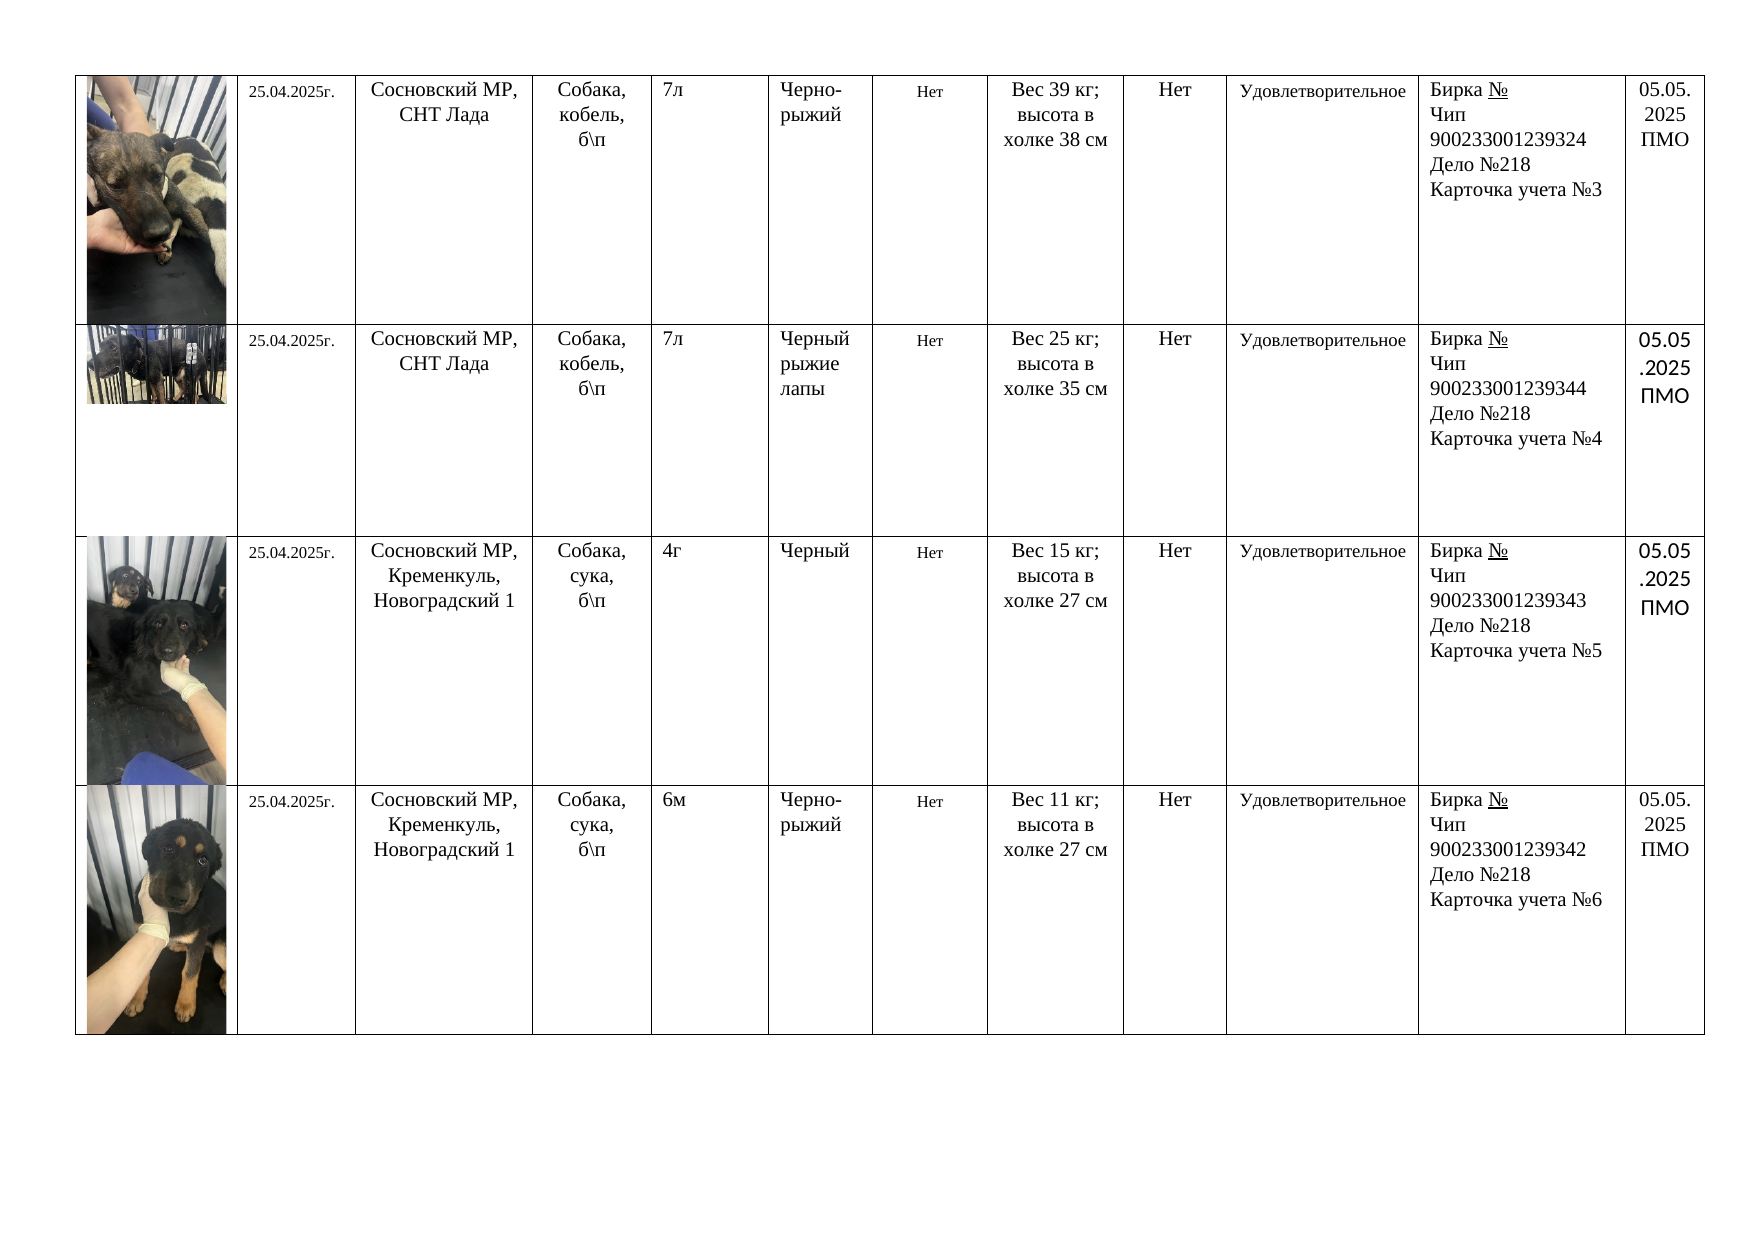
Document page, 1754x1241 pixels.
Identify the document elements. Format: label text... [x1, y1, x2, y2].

table_cell Собака, сука, б\п [533, 786, 651, 1033]
table_cell Нет [1124, 786, 1226, 1033]
table_cell Черно-рыжий [769, 76, 872, 324]
table_cell Вес 15 кг; высота в холке 27 см [988, 537, 1123, 784]
table_cell [76, 786, 86, 1033]
table_cell 25.04.2025г. [238, 325, 355, 536]
table_cell Сосновский МР, Кременкуль, Новоградский 1 [356, 537, 532, 784]
table_cell Бирка № Чип 900233001239342 Дело №218 Карточка учета №6 [1419, 786, 1625, 1033]
table_cell 7л [652, 325, 768, 536]
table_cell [356, 786, 532, 1033]
table_cell Собака, кобель, б\п [533, 76, 651, 324]
picture [86, 76, 227, 324]
table_cell Нет [1124, 76, 1226, 324]
table_cell Вес 25 кг; высота в холке 35 см [988, 325, 1123, 536]
table_cell [227, 786, 237, 1033]
table_cell Собака, кобель, б\п [533, 325, 651, 536]
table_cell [356, 76, 532, 324]
picture [86, 325, 227, 404]
table_cell Нет [873, 537, 987, 784]
table_cell Удовлетворительное [1227, 537, 1418, 784]
table_cell 05.05.2025ПМО [1626, 537, 1704, 784]
table_cell Нет [873, 325, 987, 536]
table_cell 25.04.2025г. [238, 537, 355, 784]
table_cell 25.04.2025г. [238, 76, 355, 324]
table_cell Нет [873, 786, 987, 1033]
table_cell 4г [652, 537, 768, 784]
table_cell Вес 39 кг; высота в холке 38 см [988, 76, 1123, 324]
table_cell 05.05.2025ПМО [1626, 325, 1704, 536]
table_cell Бирка № Чип 900233001239324 Дело №218 Карточка учета №3 [1419, 76, 1625, 324]
table_cell 6м [652, 786, 768, 1033]
table_cell [227, 537, 237, 784]
table_cell Черно-рыжий [769, 786, 872, 1033]
table_cell Вес 11 кг; высота в холке 27 см [988, 786, 1123, 1033]
table_cell 25.04.2025г. [238, 786, 355, 1033]
table_cell [76, 76, 86, 324]
table_cell 7л [652, 76, 768, 324]
picture [86, 536, 227, 1034]
table_cell 05.05.2025ПМО [1626, 786, 1704, 1033]
table_cell Удовлетворительное [1227, 786, 1418, 1033]
table_cell [76, 325, 237, 536]
table_cell 05.05.2025ПМО [1626, 76, 1704, 324]
table_cell Собака, сука, б\п [533, 537, 651, 784]
table_cell Черный [769, 537, 872, 784]
table_cell Нет [1124, 537, 1226, 784]
table_cell Удовлетворительное [1227, 76, 1418, 324]
table_cell Бирка № Чип 900233001239343 Дело №218 Карточка учета №5 [1419, 537, 1625, 784]
table_cell Сосновский МР, СНТ Лада [356, 325, 532, 536]
table_cell Нет [1124, 325, 1226, 536]
table_cell Удовлетворительное [1227, 325, 1418, 536]
table_cell Бирка № Чип 900233001239344 Дело №218 Карточка учета №4 [1419, 325, 1625, 536]
table_cell [227, 76, 237, 324]
table_cell Черный рыжие лапы [769, 325, 872, 536]
table_cell [76, 537, 86, 784]
table_cell Нет [873, 76, 987, 324]
